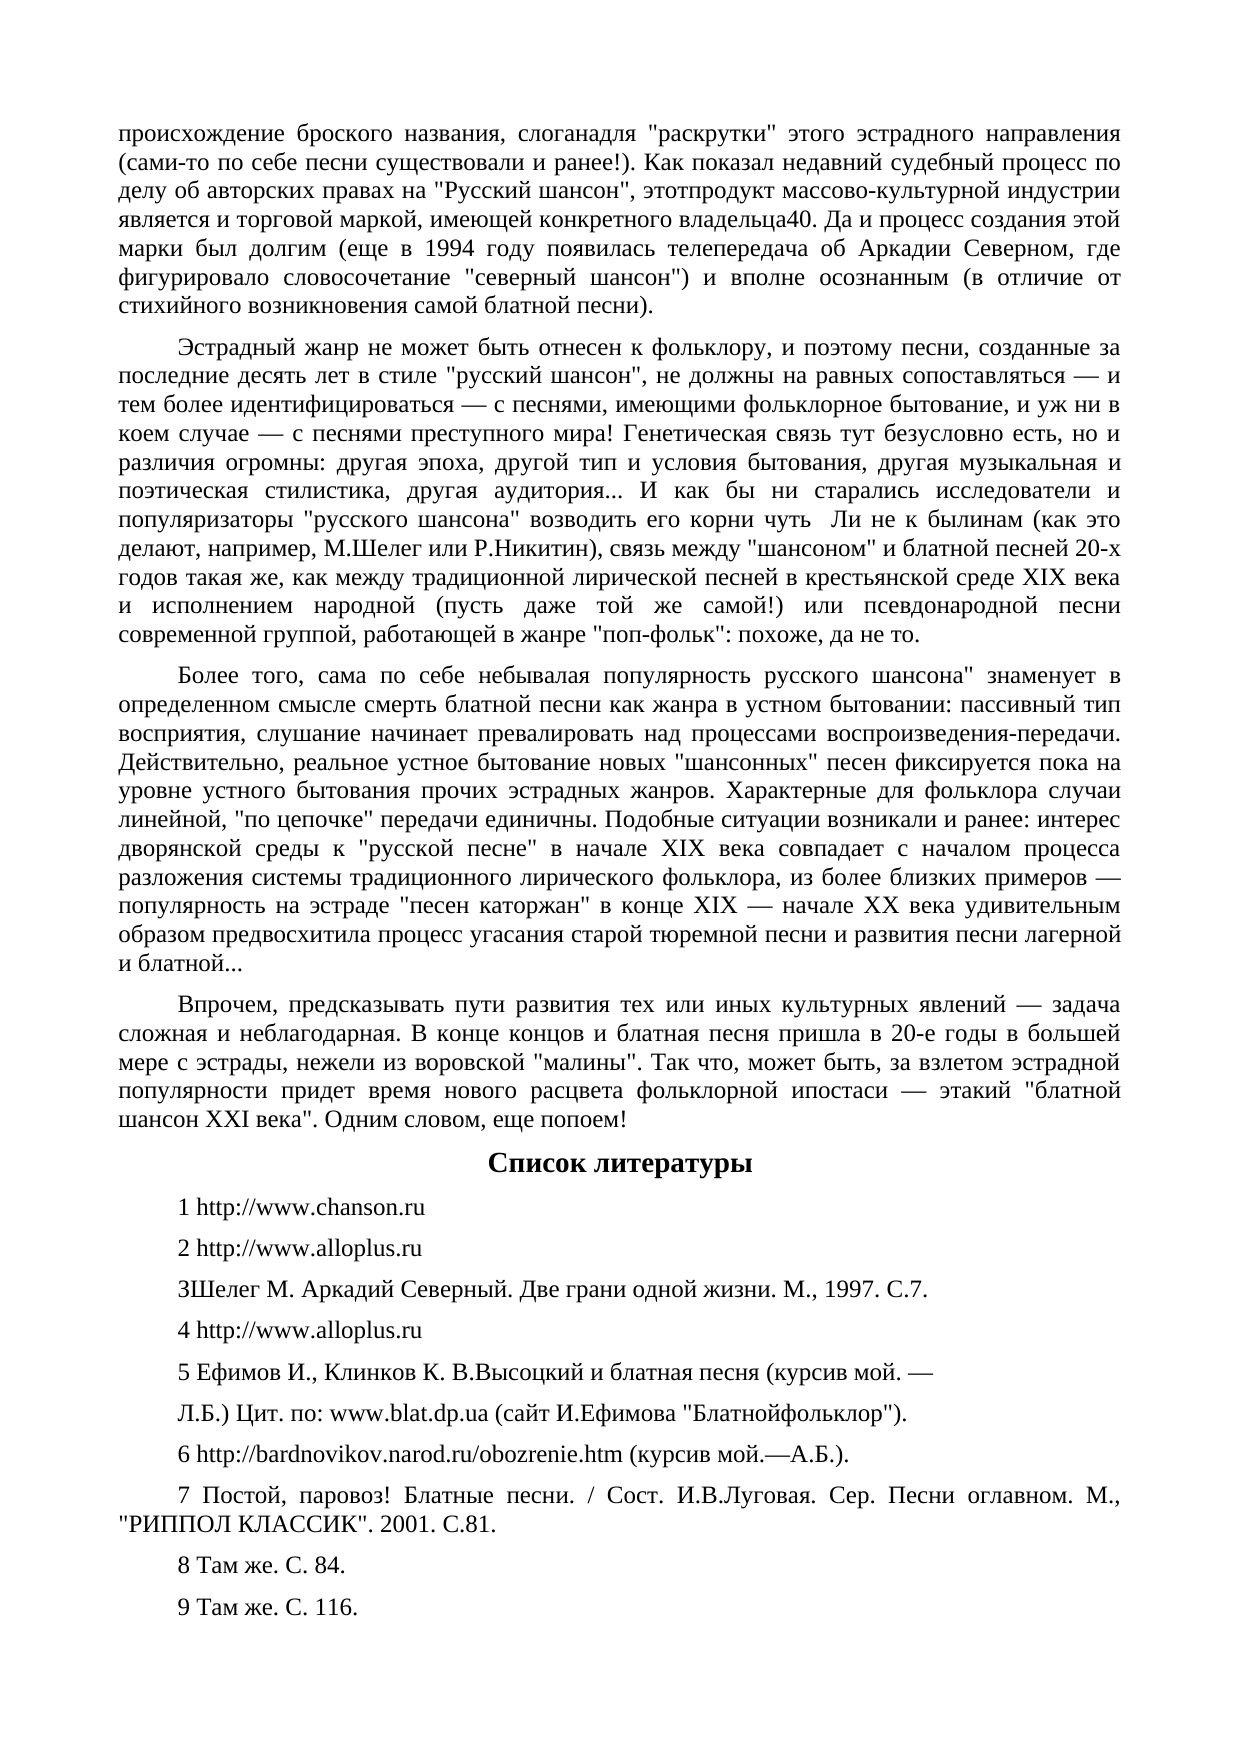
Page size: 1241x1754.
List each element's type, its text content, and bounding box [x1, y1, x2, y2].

text Более того, сама по себе небывалая популярность русского шансона" знаменует в определенном смысле смерть блатной песни как жанра в устном бытовании: пассивный тип восприятия, слушание начинает превалировать над процессами воспроизведения-передачи. Действительно, реальное устное бытование новых "шансонных" песен фиксируется пока на уровне устного бытования прочих эстрадных жанров. Характерные для фольклора случаи линейной, "по цепочке" передачи единичны. Подобные ситуации возникали и ранее: интерес дворянской среды к "русской песне" в начале XIX века совпадает с началом процесса разложения системы традиционного лирического фольклора, из более близких примеров — популярность на эстраде "песен каторжан" в конце XIX — начале XX века удивительным образом предвосхитила процесс угасания старой тюремной песни и развития песни лагерной и блатной... [118, 661, 1122, 977]
text Л.Б.) Цит. по: www.blat.dp.ua (сайт И.Ефимова "Блатнойфольклор"). [118, 1398, 1122, 1427]
text 7 Постой, паровоз! Блатные песни. / Сост. И.В.Луговая. Сер. Песни оглавном. М., "РИППОЛ КЛАССИК". 2001. С.81. [118, 1480, 1122, 1538]
text 9 Там же. С. 116. [118, 1592, 1122, 1620]
text 8 Там же. С. 84. [118, 1550, 1122, 1579]
text 1 http://www.chanson.ru [118, 1192, 1122, 1220]
text ЗШелег М. Аркадий Северный. Две грани одной жизни. М., 1997. С.7. [118, 1274, 1122, 1303]
text Список литературы [118, 1146, 1122, 1179]
text Впрочем, предсказывать пути развития тех или иных культурных явлений — задача сложная и неблагодарная. В конце концов и блатная песня пришла в 20-е годы в большей мере с эстрады, нежели из воровской "малины". Так что, может быть, за взлетом эстрадной популярности придет время нового расцвета фольклорной ипостаси — этакий "блатной шансон XXI века". Одним словом, еще попоем! [118, 989, 1122, 1133]
text 4 http://www.alloplus.ru [118, 1315, 1122, 1344]
text 2 http://www.alloplus.ru [118, 1233, 1122, 1262]
text Эстрадный жанр не может быть отнесен к фольклору, и поэтому песни, созданные за последние десять лет в стиле "русский шансон", не должны на равных сопоставляться — и тем более идентифицироваться — с песнями, имеющими фольклорное бытование, и уж ни в коем случае — с песнями преступного мира! Генетическая связь тут безусловно есть, но и различия огромны: другая эпоха, другой тип и условия бытования, другая музыкальная и поэтическая стилистика, другая аудитория... И как бы ни старались исследователи и популяризаторы "русского шансона" возводить его корни чуть Ли не к былинам (как это делают, например, М.Шелег или Р.Никитин), связь между "шансоном" и блатной песней 20-х годов такая же, как между традиционной лирической песней в крестьянской среде XIX века и исполнением народной (пусть даже той же самой!) или псевдонародной песни современной группой, работающей в жанре "поп-фольк": похоже, да не то. [118, 332, 1122, 648]
text 6 http://bardnovikov.narod.ru/obozrenie.htm (курсив мой.—А.Б.). [118, 1439, 1122, 1468]
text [118, 118, 1122, 319]
text 5 Ефимов И., Клинков К. В.Высоцкий и блатная песня (курсив мой. — [118, 1357, 1122, 1385]
